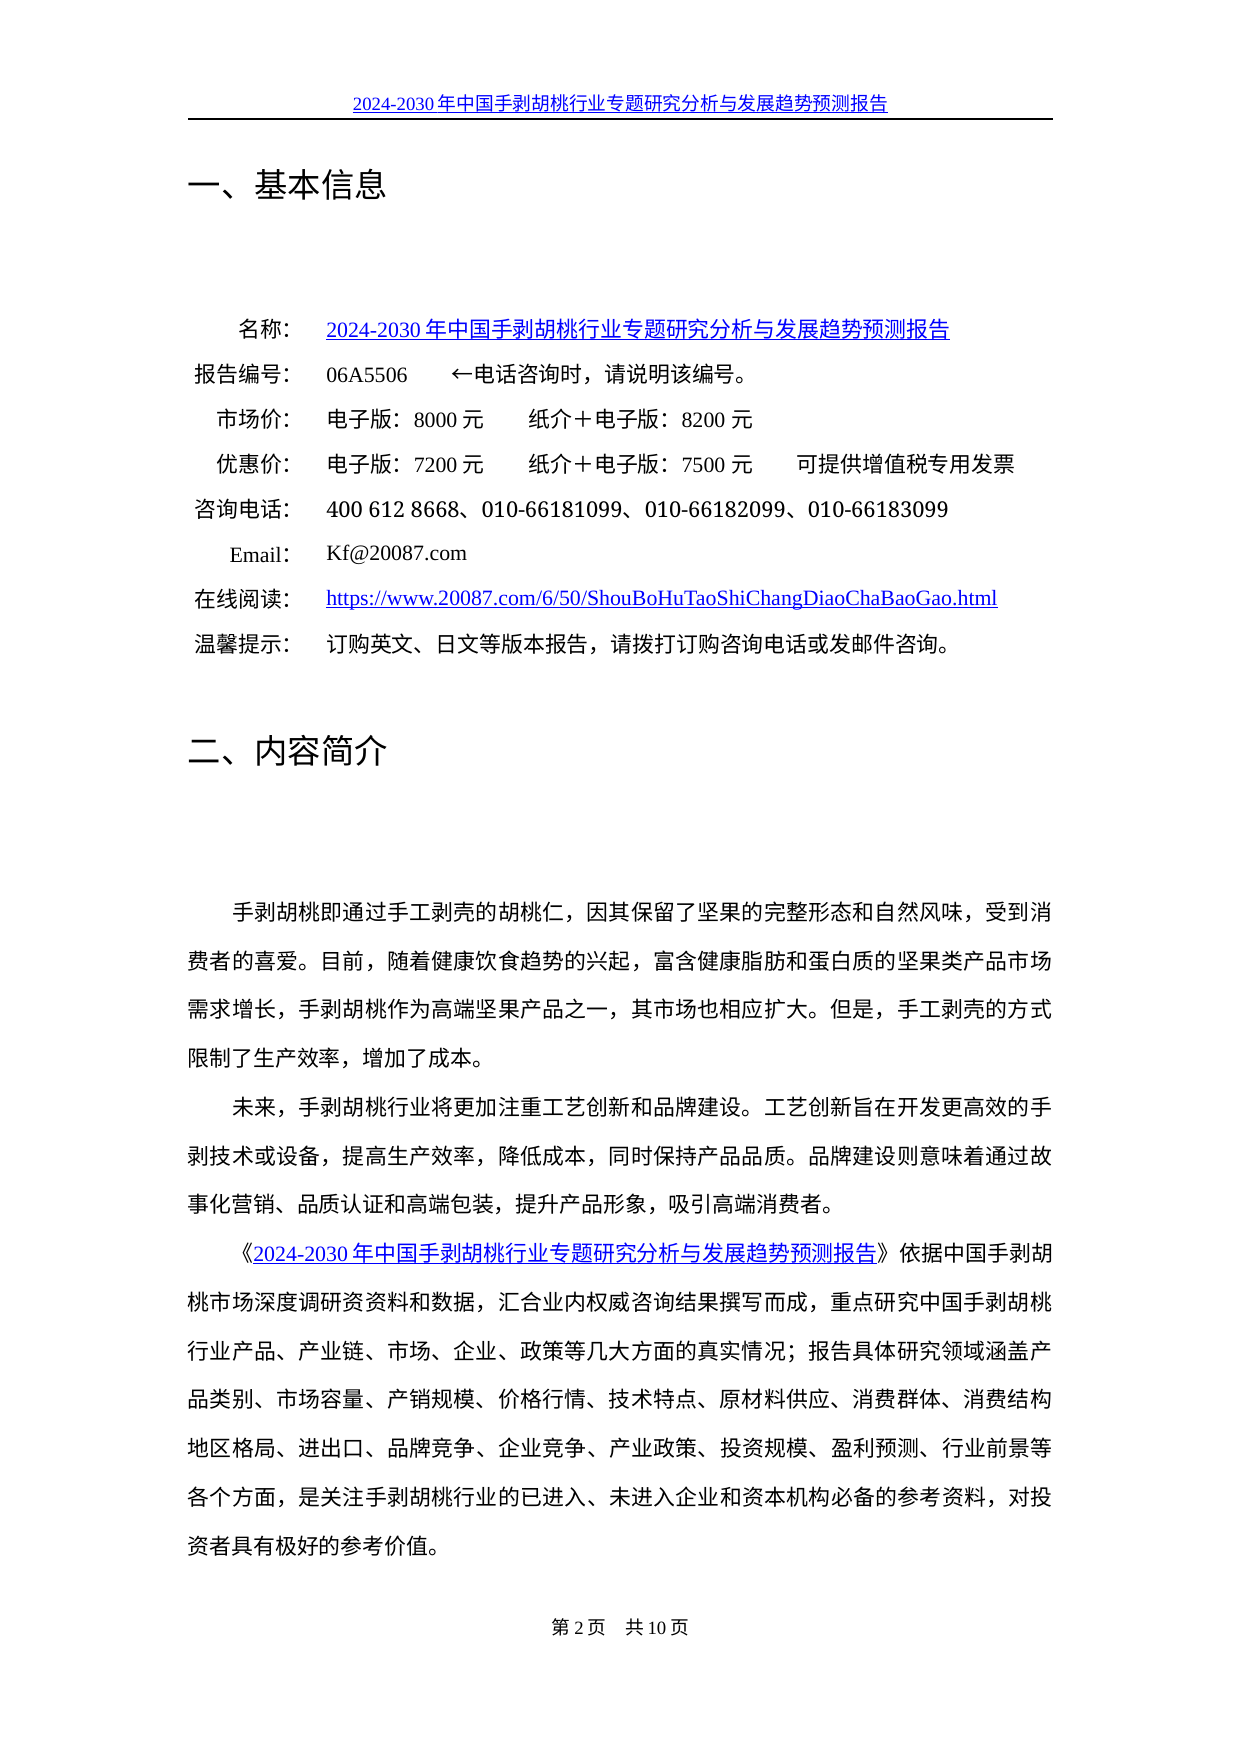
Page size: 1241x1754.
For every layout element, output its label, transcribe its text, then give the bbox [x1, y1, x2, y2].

table_header 名称： [167, 312, 315, 357]
table_cell 优惠价： [167, 447, 315, 492]
table_cell 电子版：8000 元 纸介＋电子版：8200 元 [315, 402, 1073, 447]
table_cell 温馨提示： [167, 627, 315, 672]
table_cell [315, 582, 1073, 627]
title 一、基本信息 [187, 150, 1053, 215]
table_cell 400 612 8668、010-66181099、010-66182099、010-66183099 [315, 492, 1073, 537]
title 二、内容简介 [187, 717, 1053, 782]
table_cell Kf@20087.com [315, 537, 1073, 582]
table_cell Email： [167, 537, 315, 582]
table_cell 电子版：7200 元 纸介＋电子版：7500 元 可提供增值税专用发票 [315, 447, 1073, 492]
table_cell 06A5506 ←电话咨询时，请说明该编号。 [315, 357, 1073, 402]
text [187, 894, 1053, 1561]
table_cell 咨询电话： [167, 492, 315, 537]
table_cell 订购英文、日文等版本报告，请拨打订购咨询电话或发邮件咨询。 [315, 627, 1073, 672]
table_cell 市场价： [167, 402, 315, 447]
table_cell 报告编号： [167, 357, 315, 402]
table_cell 在线阅读： [167, 582, 315, 627]
table_header 2024-2030年中国手剥胡桃行业专题研究分析与发展趋势预测报告 [315, 312, 1073, 357]
